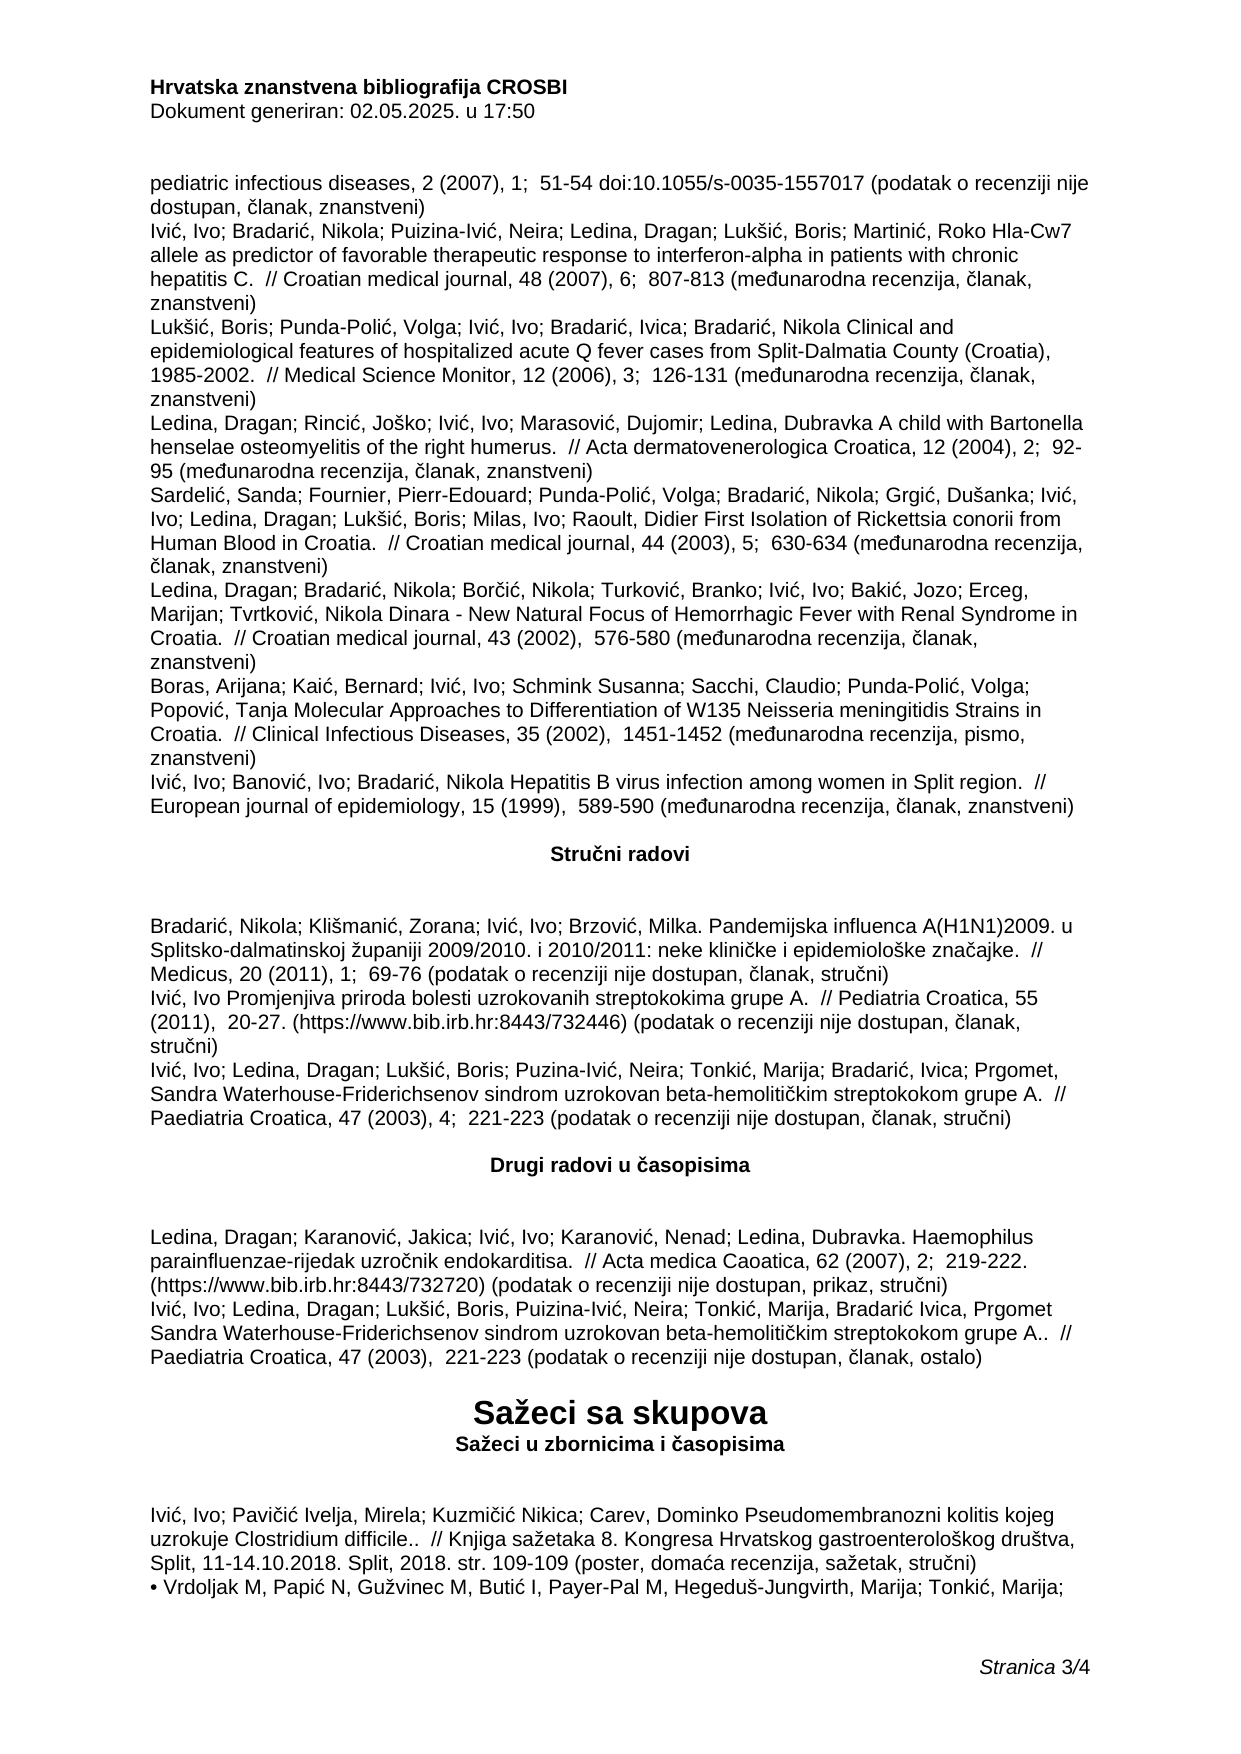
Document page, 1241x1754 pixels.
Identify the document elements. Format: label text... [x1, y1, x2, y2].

text Ledina, Dragan; Bradarić, Nikola; Borčić, Nikola; Turković, Branko; Ivić, Ivo; Bakić, Jozo; Erceg, Marijan; Tvrtković, Nikola [150, 578, 1090, 674]
text Ivić, Ivo; Ledina, Dragan; Lukšić, Boris; Puzina-Ivić, Neira; Tonkić, Marija; Bradarić, Ivica; Prgomet, Sandra [150, 1057, 1090, 1129]
subtitle Sažeci u zbornicima i časopisima [150, 1431, 1090, 1455]
subtitle Sažeci sa skupova [150, 1393, 1090, 1431]
text Sardelić, Sanda; Fournier, Pierr-Edouard; Punda-Polić, Volga; Bradarić, Nikola; Grgić, Dušanka; Ivić, Ivo; Ledina, Dragan; Lukšić, Boris; Milas, Ivo; Raoult, Didier [150, 482, 1090, 578]
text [150, 171, 1090, 219]
text Lukšić, Boris; Punda-Polić, Volga; Ivić, Ivo; Bradarić, Ivica; Bradarić, Nikola [150, 315, 1090, 411]
text Ivić, Ivo [150, 986, 1090, 1057]
text Ivić, Ivo; Pavičić Ivelja, Mirela; Kuzmičić Nikica; Carev, Dominko [150, 1503, 1090, 1575]
subtitle Drugi radovi u časopisima [150, 1153, 1090, 1177]
text Ivić, Ivo; Banović, Ivo; Bradarić, Nikola [150, 770, 1090, 818]
text Boras, Arijana; Kaić, Bernard; Ivić, Ivo; Schmink Susanna; Sacchi, Claudio; Punda-Polić, Volga; Popović, Tanja [150, 674, 1090, 770]
subtitle Stručni radovi [150, 842, 1090, 866]
text Ledina, Dragan; Rincić, Joško; Ivić, Ivo; Marasović, Dujomir; Ledina, Dubravka [150, 411, 1090, 482]
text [150, 1575, 1090, 1599]
text Ledina, Dragan; Karanović, Jakica; Ivić, Ivo; Karanović, Nenad; Ledina, Dubravka. [150, 1225, 1090, 1297]
text Bradarić, Nikola; Klišmanić, Zorana; Ivić, Ivo; Brzović, Milka. [150, 914, 1090, 986]
text Ivić, Ivo; Ledina, Dragan; Lukšić, Boris, Puizina-Ivić, Neira; Tonkić, Marija, Bradarić Ivica, Prgomet Sandra [150, 1297, 1090, 1369]
text Ivić, Ivo; Bradarić, Nikola; Puizina-Ivić, Neira; Ledina, Dragan; Lukšić, Boris; Martinić, Roko [150, 219, 1090, 315]
